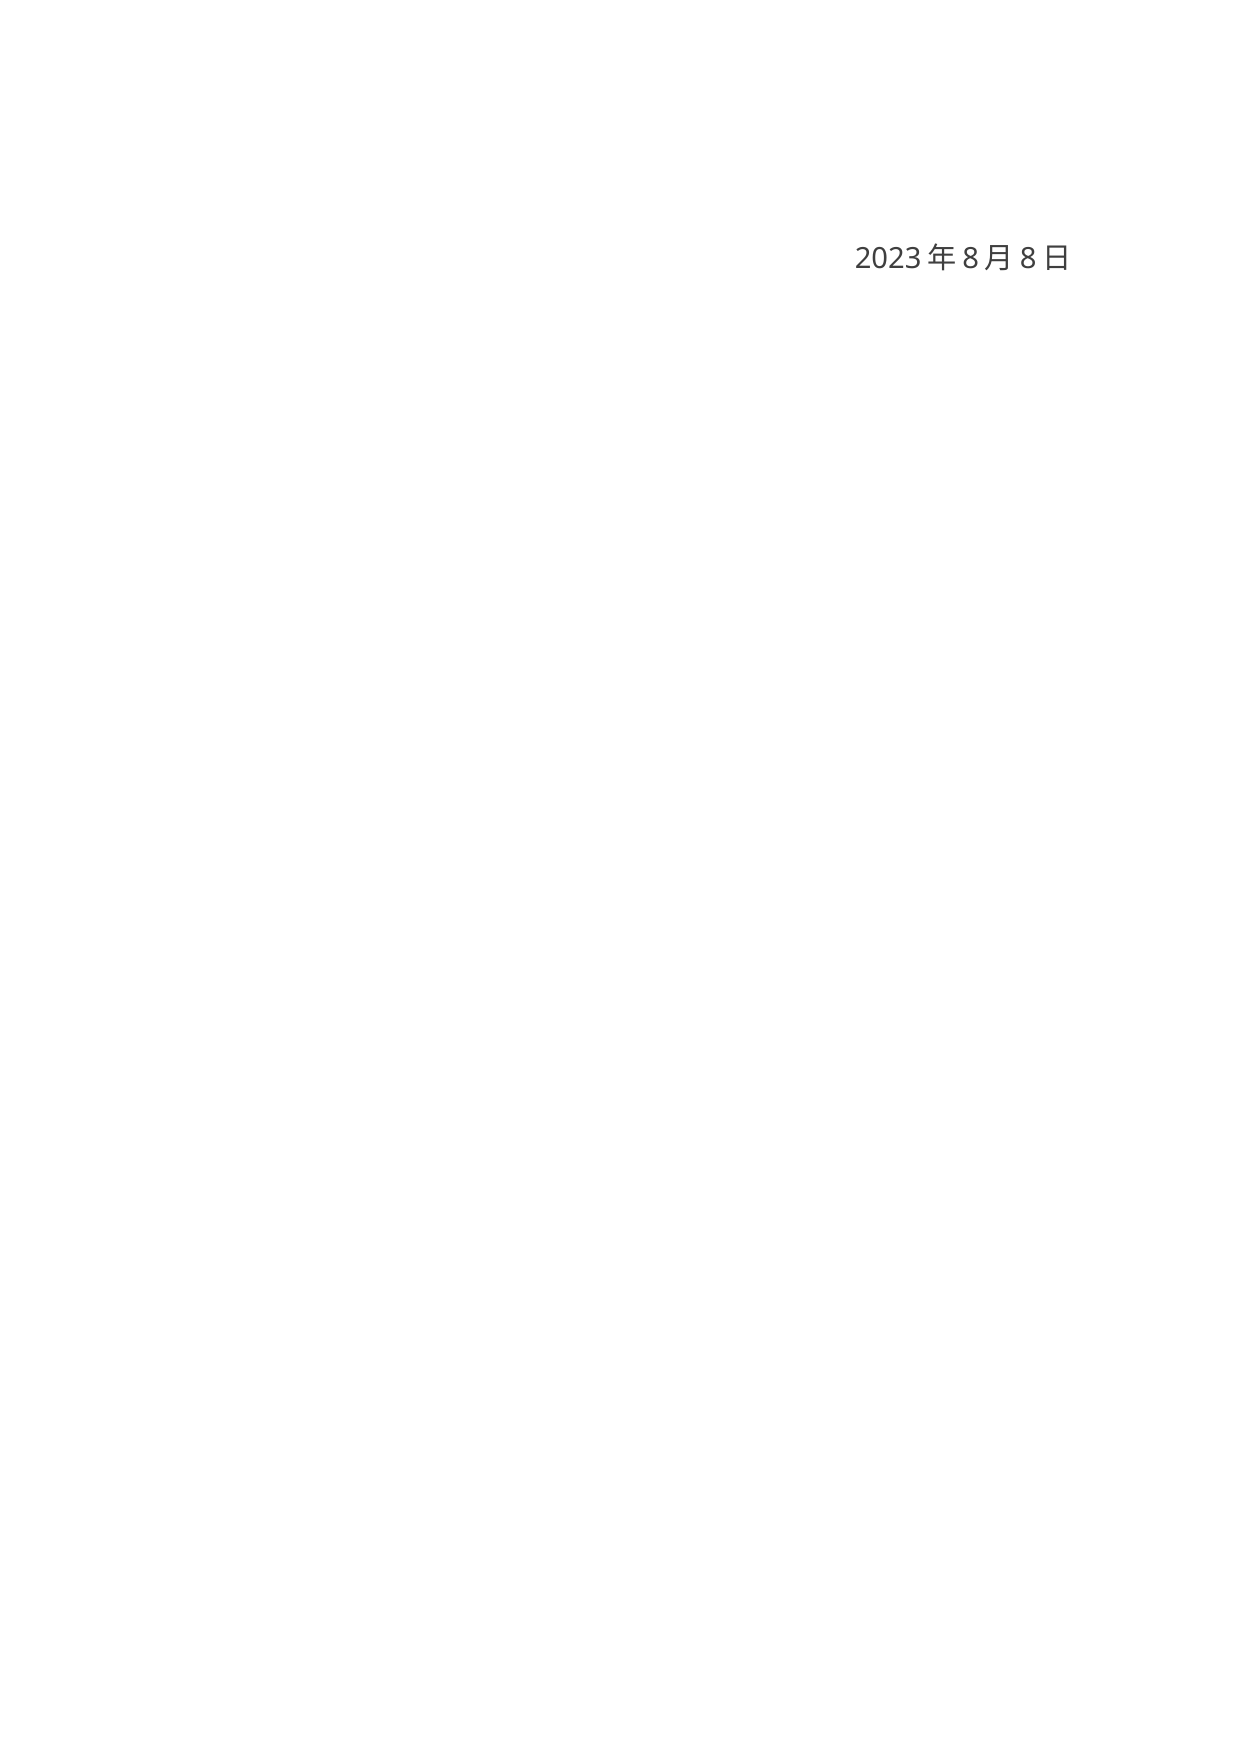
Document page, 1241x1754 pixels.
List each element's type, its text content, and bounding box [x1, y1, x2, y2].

text 2023年8月8日 [162, 235, 1071, 277]
